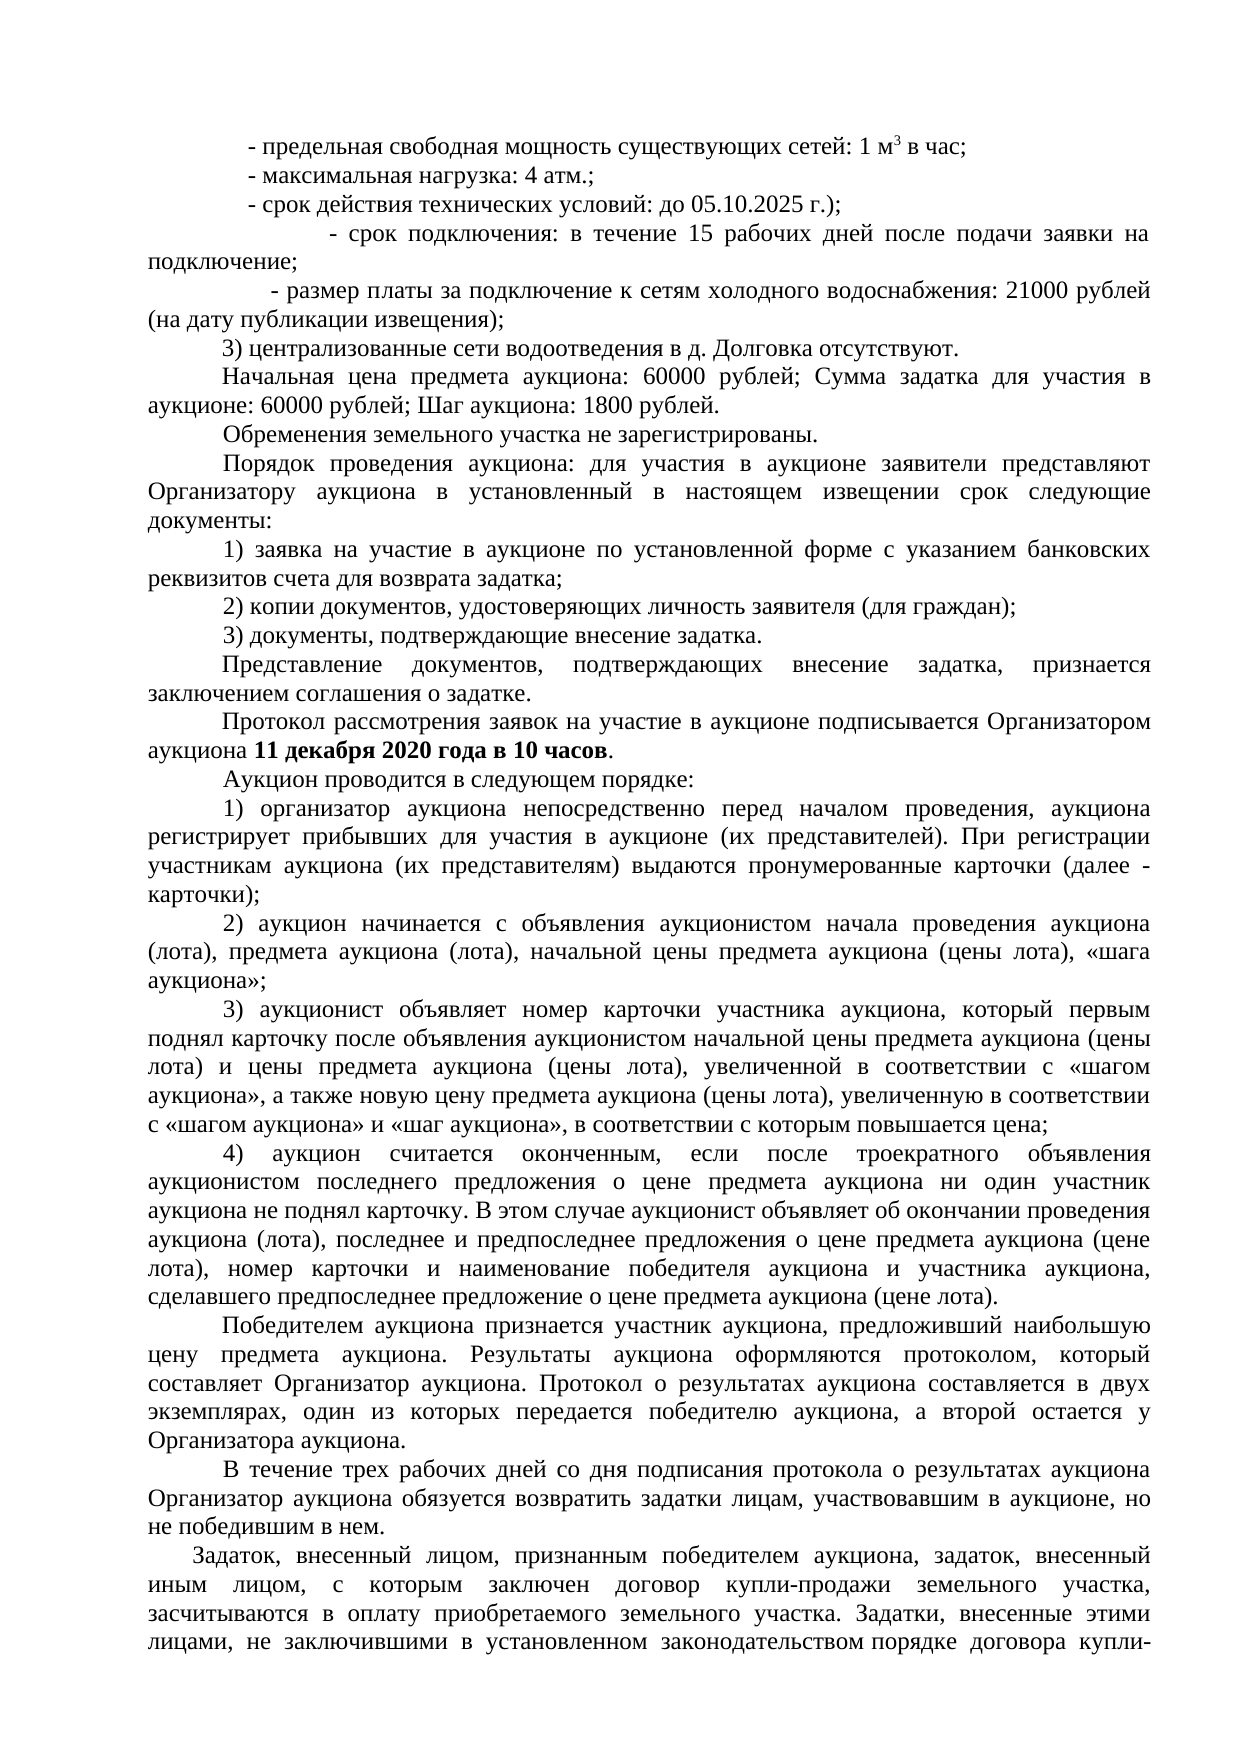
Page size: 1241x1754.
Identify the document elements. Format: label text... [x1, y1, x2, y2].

text Представление документов, подтверждающих внесение задатка, признается заключением соглашения о задатке. [148, 649, 1152, 706]
text 2) копии документов, удостоверяющих личность заявителя (для граждан); [148, 591, 1152, 620]
text 3) документы, подтверждающие внесение задатка. [148, 620, 1152, 649]
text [148, 1540, 1152, 1655]
text Протокол рассмотрения заявок на участие в аукционе подписывается Организатором аукциона 11 декабря 2020 года в 10 часов. [148, 706, 1152, 764]
text Обременения земельного участка не зарегистрированы. [148, 419, 1152, 448]
text 1) организатор аукциона непосредственно перед началом проведения, аукциона регистрирует прибывших для участия в аукционе (их представителей). При регистрации участникам аукциона (их представителям) выдаются пронумерованные карточки (далее - карточки); [148, 793, 1152, 908]
text - срок действия технических условий: до 05.10.2025 г.); [148, 189, 1152, 218]
text 4) аукцион считается оконченным, если после троекратного объявления аукционистом последнего предложения о цене предмета аукциона ни один участник аукциона не поднял карточку. В этом случае аукционист объявляет об окончании проведения аукциона (лота), последнее и предпоследнее предложения о цене предмета аукциона (цене лота), номер карточки и наименование победителя аукциона и участника аукциона, сделавшего предпоследнее предложение о цене предмета аукциона (цене лота). [148, 1138, 1152, 1310]
text 3) централизованные сети водоотведения в д. Долговка отсутствуют. [148, 333, 1152, 361]
text - максимальная нагрузка: 4 атм.; [148, 160, 1152, 189]
text - предельная свободная мощность существующих сетей: 1 м3 в час; [148, 131, 1152, 160]
text Победителем аукциона признается участник аукциона, предложивший наибольшую цену предмета аукциона. Результаты аукциона оформляются протоколом, который составляет Организатор аукциона. Протокол о результатах аукциона составляется в двух экземплярах, один из которых передается победителю аукциона, а второй остается у Организатора аукциона. [148, 1310, 1152, 1454]
text Порядок проведения аукциона: для участия в аукционе заявители представляют Организатору аукциона в установленный в настоящем извещении срок следующие документы: [148, 448, 1152, 534]
text Аукцион проводится в следующем порядке: [148, 764, 1152, 793]
text 1) заявка на участие в аукционе по установленной форме с указанием банковских реквизитов счета для возврата задатка; [148, 534, 1152, 591]
text В течение трех рабочих дней со дня подписания протокола о результатах аукциона Организатор аукциона обязуется возвратить задатки лицам, участвовавшим в аукционе, но не победившим в нем. [148, 1454, 1152, 1540]
text - срок подключения: в течение 15 рабочих дней после подачи заявки на подключение; [148, 218, 1152, 275]
text 3) аукционист объявляет номер карточки участника аукциона, который первым поднял карточку после объявления аукционистом начальной цены предмета аукциона (цены лота) и цены предмета аукциона (цены лота), увеличенной в соответствии с «шагом аукциона», а также новую цену предмета аукциона (цены лота), увеличенную в соответствии с «шагом аукциона» и «шаг аукциона», в соответствии с которым повышается цена; [148, 994, 1152, 1138]
text 2) аукцион начинается с объявления аукционистом начала проведения аукциона (лота), предмета аукциона (лота), начальной цены предмета аукциона (цены лота), «шага аукциона»; [148, 908, 1152, 994]
list Начальная цена предмета аукциона: 60000 рублей; Сумма задатка для участия в аукционе: 60000 рублей; Шаг аукциона: 1800 рублей. [148, 361, 1152, 419]
text - размер платы за подключение к сетям холодного водоснабжения: 21000 рублей (на дату публикации извещения); [148, 275, 1152, 333]
